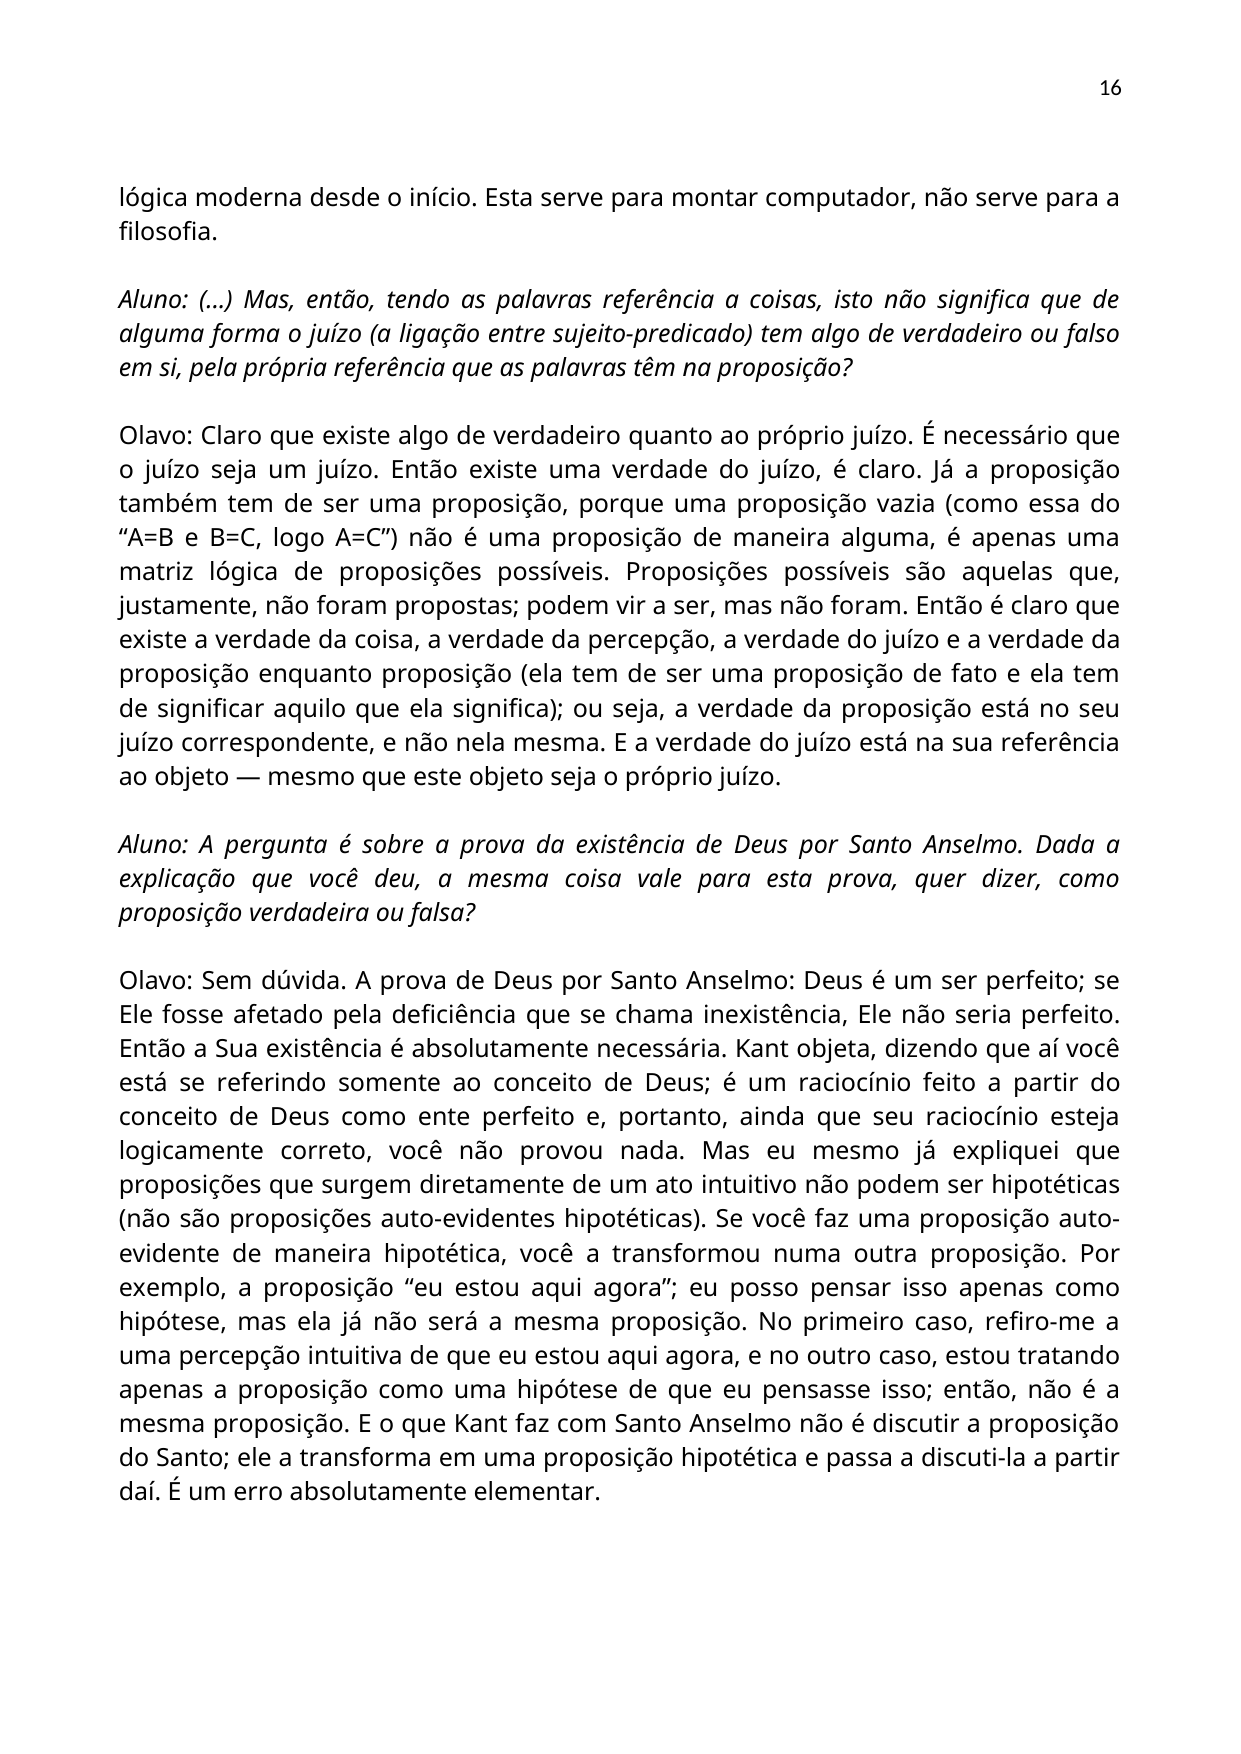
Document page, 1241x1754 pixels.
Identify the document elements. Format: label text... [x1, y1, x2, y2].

text Olavo: Claro que existe algo de verdadeiro quanto ao próprio juízo. É necessário que o juízo seja um juízo. Então existe uma verdade do juízo, é claro. Já a proposição também tem de ser uma proposição, porque uma proposição vazia (como essa do “A=B e B=C, logo A=C”) não é uma proposição de maneira alguma, é apenas uma matriz lógica de proposições possíveis. Proposições possíveis são aquelas que, justamente, não foram propostas; podem vir a ser, mas não foram. Então é claro que existe a verdade da coisa, a verdade da percepção, a verdade do juízo e a verdade da proposição enquanto proposição (ela tem de ser uma proposição de fato e ela tem de significar aquilo que ela significa); ou seja, a verdade da proposição está no seu juízo correspondente, e não nela mesma. E a verdade do juízo está na sua referência ao objeto — mesmo que este objeto seja o próprio juízo. [118, 418, 1122, 792]
text Aluno: A pergunta é sobre a prova da existência de Deus por Santo Anselmo. Dada a explicação que você deu, a mesma coisa vale para esta prova, quer dizer, como proposição verdadeira ou falsa? [118, 826, 1122, 929]
text Olavo: Sem dúvida. A prova de Deus por Santo Anselmo: Deus é um ser perfeito; se Ele fosse afetado pela deficiência que se chama inexistência, Ele não seria perfeito. Então a Sua existência é absolutamente necessária. Kant objeta, dizendo que aí você está se referindo somente ao conceito de Deus; é um raciocínio feito a partir do conceito de Deus como ente perfeito e, portanto, ainda que seu raciocínio esteja logicamente correto, você não provou nada. Mas eu mesmo já expliquei que proposições que surgem diretamente de um ato intuitivo não podem ser hipotéticas (não são proposições auto-evidentes hipotéticas). Se você faz uma proposição auto-evidente de maneira hipotética, você a transformou numa outra proposição. Por exemplo, a proposição “eu estou aqui agora”; eu posso pensar isso apenas como hipótese, mas ela já não será a mesma proposição. No primeiro caso, refiro-me a uma percepção intuitiva de que eu estou aqui agora, e no outro caso, estou tratando apenas a proposição como uma hipótese de que eu pensasse isso; então, não é a mesma proposição. E o que Kant faz com Santo Anselmo não é discutir a proposição do Santo; ele a transforma em uma proposição hipotética e passa a discuti-la a partir daí. É um erro absolutamente elementar. [118, 963, 1122, 1508]
text Aluno: (...) Mas, então, tendo as palavras referência a coisas, isto não significa que de alguma forma o juízo (a ligação entre sujeito-predicado) tem algo de verdadeiro ou falso em si, pela própria referência que as palavras têm na proposição? [118, 281, 1122, 384]
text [118, 179, 1122, 247]
